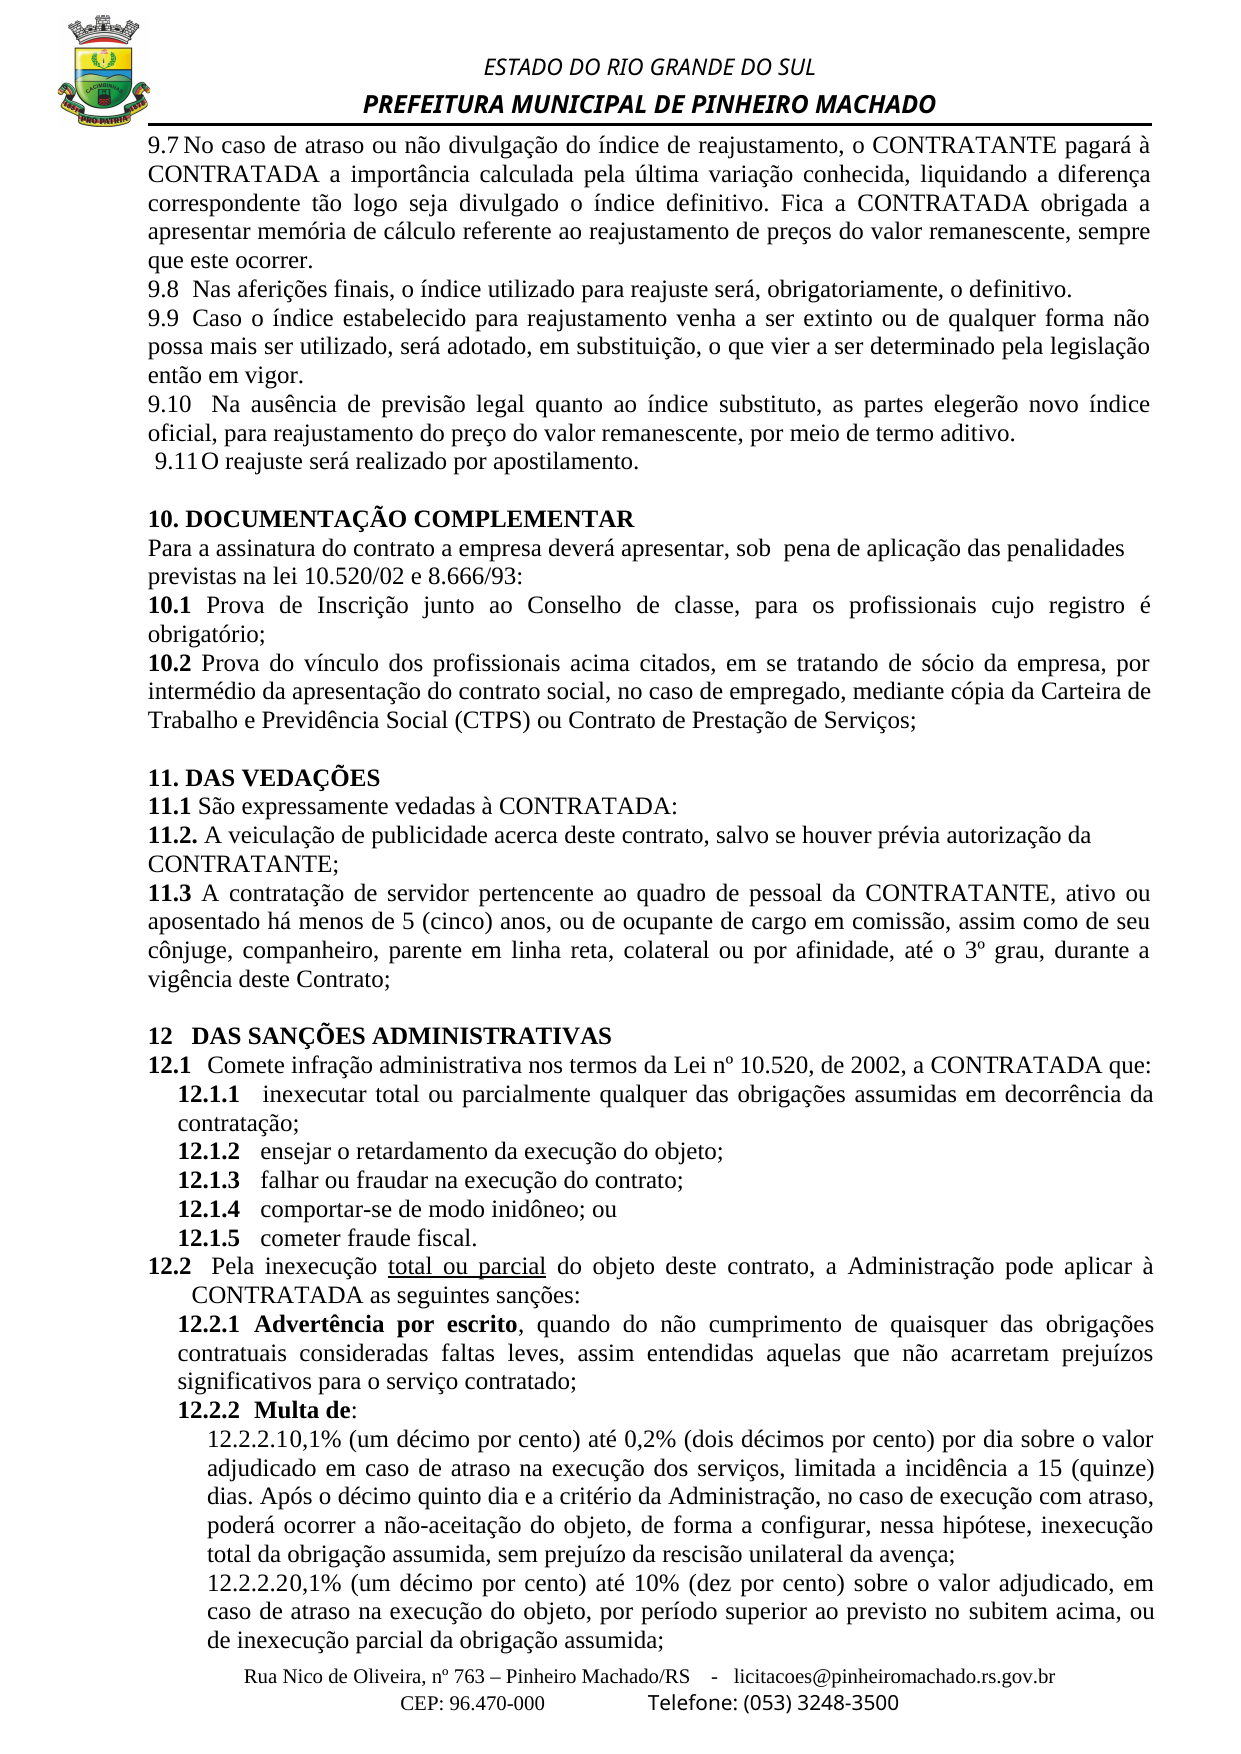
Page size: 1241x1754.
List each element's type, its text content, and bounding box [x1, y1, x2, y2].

text 10.1 Prova de Inscrição junto ao Conselho de classe, para os profissionais cujo registro é obrigatório; [148, 590, 1152, 648]
text 10.2 Prova do vínculo dos profissionais acima citados, em se tratando de sócio da empresa, por intermédio da apresentação do contrato social, no caso de empregado, mediante cópia da Carteira de Trabalho e Previdência Social (CTPS) ou Contrato de Prestação de Serviços; [148, 648, 1152, 734]
list Multa de: [177, 1395, 1154, 1424]
text 11.1 São expressamente vedadas à CONTRATADA: [148, 791, 1152, 820]
list Advertência por escrito, quando do não cumprimento de quaisquer das obrigações contratuais consideradas faltas leves, assim entendidas aquelas que não acarretam prejuízos significativos para o serviço contratado; [177, 1309, 1154, 1395]
list 0,1% (um décimo por cento) até 10% (dez por cento) sobre o valor adjudicado, em caso de atraso na execução do objeto, por período superior ao previsto no subitem acima, ou de inexecução parcial da obrigação assumida; [207, 1568, 1155, 1654]
list DAS SANÇÕES ADMINISTRATIVAS [148, 1021, 1152, 1050]
text Para a assinatura do contrato a empresa deverá apresentar, sob pena de aplicação das penalidades previstas na lei 10.520/02 e 8.666/93: [148, 533, 1152, 590]
list Pela inexecução total ou parcial do objeto deste contrato, a Administração pode aplicar à CONTRATADA as seguintes sanções: [148, 1251, 1154, 1309]
list Comete infração administrativa nos termos da Lei nº 10.520, de 2002, a CONTRATADA que: [148, 1050, 1154, 1079]
list O reajuste será realizado por apostilamento. [154, 446, 1152, 475]
text 10. DOCUMENTAÇÃO COMPLEMENTAR [148, 504, 1152, 533]
list ensejar o retardamento da execução do objeto; [177, 1136, 1154, 1165]
list falhar ou fraudar na execução do contrato; [177, 1165, 1154, 1194]
list Caso o índice estabelecido para reajustamento venha a ser extinto ou de qualquer forma não possa mais ser utilizado, será adotado, em substituição, o que vier a ser determinado pela legislação então em vigor. [148, 303, 1152, 389]
text 11.2. A veiculação de publicidade acerca deste contrato, salvo se houver prévia autorização da CONTRATANTE; [148, 820, 1152, 878]
list Nas aferições finais, o índice utilizado para reajuste será, obrigatoriamente, o definitivo. [148, 274, 1152, 303]
list Na ausência de previsão legal quanto ao índice substituto, as partes elegerão novo índice oficial, para reajustamento do preço do valor remanescente, por meio de termo aditivo. [148, 389, 1152, 446]
list inexecutar total ou parcialmente qualquer das obrigações assumidas em decorrência da contratação; [177, 1079, 1154, 1136]
list 0,1% (um décimo por cento) até 0,2% (dois décimos por cento) por dia sobre o valor adjudicado em caso de atraso na execução dos serviços, limitada a incidência a 15 (quinze) dias. Após o décimo quinto dia e a critério da Administração, no caso de execução com atraso, poderá ocorrer a não-aceitação do objeto, de forma a configurar, nessa hipótese, inexecução total da obrigação assumida, sem prejuízo da rescisão unilateral da avença; [207, 1424, 1154, 1568]
picture [57, 15, 151, 127]
text 11. DAS VEDAÇÕES [148, 763, 1152, 791]
text 11.3 A contratação de servidor pertencente ao quadro de pessoal da CONTRATANTE, ativo ou aposentado há menos de 5 (cinco) anos, ou de ocupante de cargo em comissão, assim como de seu cônjuge, companheiro, parente em linha reta, colateral ou por afinidade, até o 3º grau, durante a vigência deste Contrato; [148, 878, 1152, 993]
list No caso de atraso ou não divulgação do índice de reajustamento, o CONTRATANTE pagará à CONTRATADA a importância calculada pela última variação conhecida, liquidando a diferença correspondente tão logo seja divulgado o índice definitivo. Fica a CONTRATADA obrigada a apresentar memória de cálculo referente ao reajustamento de preços do valor remanescente, sempre que este ocorrer. [148, 130, 1152, 274]
list cometer fraude fiscal. [177, 1223, 1154, 1251]
list comportar-se de modo inidôneo; ou [177, 1194, 1154, 1223]
